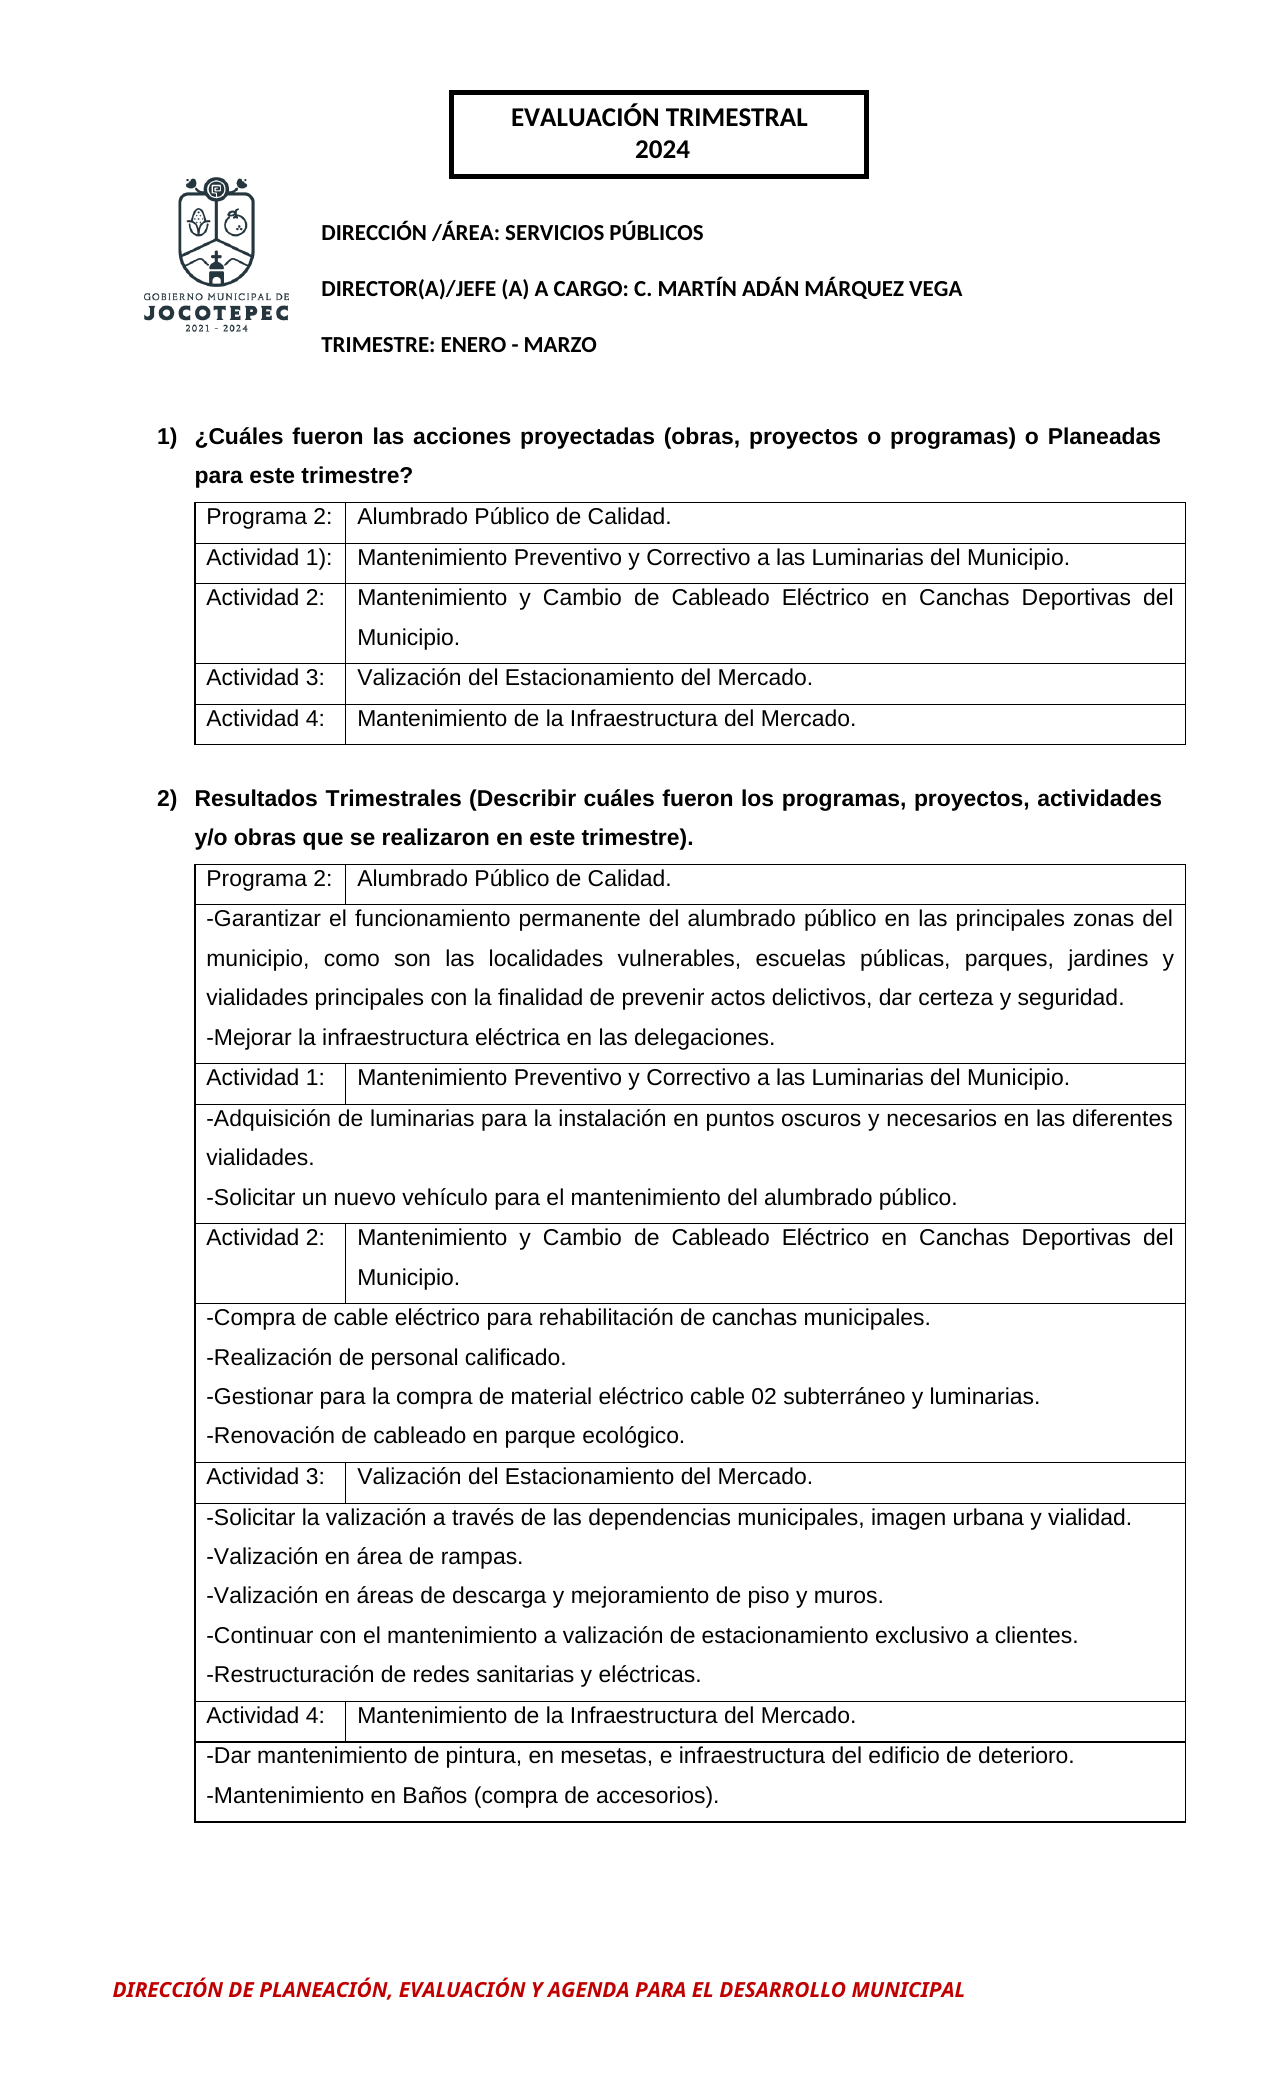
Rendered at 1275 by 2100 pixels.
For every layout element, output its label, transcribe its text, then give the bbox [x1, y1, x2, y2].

table_cell Actividad 2: [196, 584, 345, 663]
table_cell Actividad 4: [196, 1702, 345, 1741]
table_header Alumbrado Público de Calidad. [346, 865, 1185, 904]
table_cell Actividad 1: [196, 1064, 345, 1103]
table_cell Mantenimiento de la Infraestructura del Mercado. [346, 1702, 1185, 1741]
table_cell -Compra de cable eléctrico para rehabilitación de canchas municipales. -Realización de personal calificado. -Gestionar para la compra de material eléctrico cable 02 subterráneo y luminarias. -Renovación de cableado en parque ecológico. [196, 1304, 1185, 1462]
table_cell Actividad 4: [196, 705, 345, 744]
table_cell Mantenimiento y Cambio de Cableado Eléctrico en Canchas Deportivas del Municipio. [346, 1224, 1185, 1303]
table_cell Valización del Estacionamiento del Mercado. [346, 664, 1185, 703]
table_cell Actividad 3: [196, 664, 345, 703]
table_cell Mantenimiento y Cambio de Cableado Eléctrico en Canchas Deportivas del Municipio. [346, 584, 1185, 663]
table_cell Mantenimiento Preventivo y Correctivo a las Luminarias del Municipio. [346, 1064, 1185, 1103]
table_cell Mantenimiento Preventivo y Correctivo a las Luminarias del Municipio. [346, 544, 1185, 583]
list Resultados Trimestrales (Describir cuáles fueron los programas, proyectos, actividades y/o obras que se realizaron en este trimestre). [157, 784, 1162, 850]
table_header Programa 2: [196, 503, 345, 542]
table_cell -Garantizar el funcionamiento permanente del alumbrado público en las principales zonas del municipio, como son las localidades vulnerables, escuelas públicas, parques, jardines y vialidades principales con la finalidad de prevenir actos delictivos, dar certeza y seguridad. -Mejorar la infraestructura eléctrica en las delegaciones. [196, 905, 1185, 1063]
table_cell Mantenimiento de la Infraestructura del Mercado. [346, 705, 1185, 744]
table_cell Actividad 3: [196, 1463, 345, 1502]
table_cell -Solicitar la valización a través de las dependencias municipales, imagen urbana y vialidad. -Valización en área de rampas. -Valización en áreas de descarga y mejoramiento de piso y muros. -Continuar con el mantenimiento a valización de estacionamiento exclusivo a clientes. -Restructuración de redes sanitarias y eléctricas. [196, 1504, 1185, 1701]
table_cell -Dar mantenimiento de pintura, en mesetas, e infraestructura del edificio de deterioro. -Mantenimiento en Baños (compra de accesorios). [196, 1743, 1185, 1821]
table_cell Actividad 2: [196, 1224, 345, 1303]
picture [122, 149, 306, 353]
table_cell -Adquisición de luminarias para la instalación en puntos oscuros y necesarios en las diferentes vialidades. -Solicitar un nuevo vehículo para el mantenimiento del alumbrado público. [196, 1105, 1185, 1223]
table_cell Actividad 1): [196, 544, 345, 583]
table_cell Valización del Estacionamiento del Mercado. [346, 1463, 1185, 1502]
table_header Programa 2: [196, 865, 345, 904]
table_header Alumbrado Público de Calidad. [346, 503, 1185, 542]
list ¿Cuáles fueron las acciones proyectadas (obras, proyectos o programas) o Planeadas para este trimestre? [157, 423, 1162, 489]
